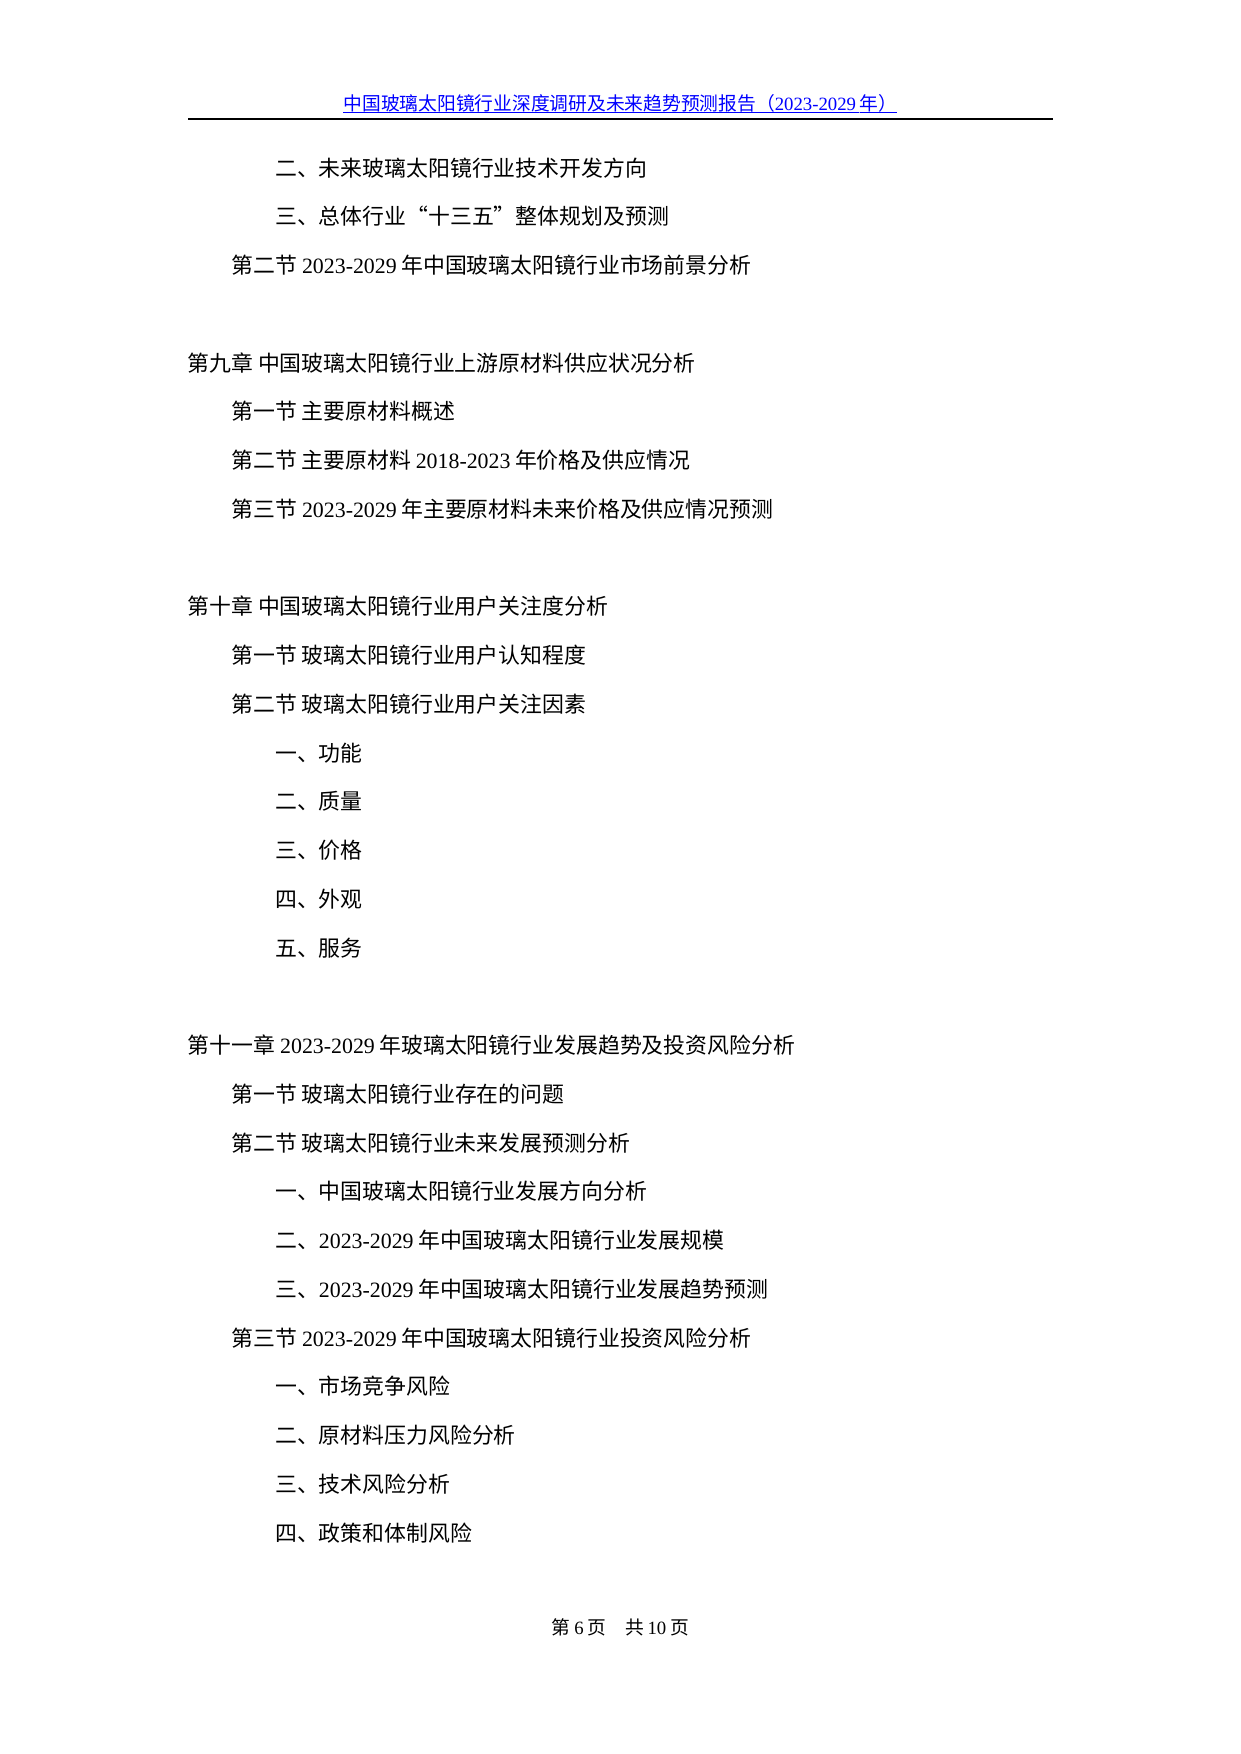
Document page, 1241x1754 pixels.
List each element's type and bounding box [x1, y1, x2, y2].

text [187, 150, 1053, 1548]
